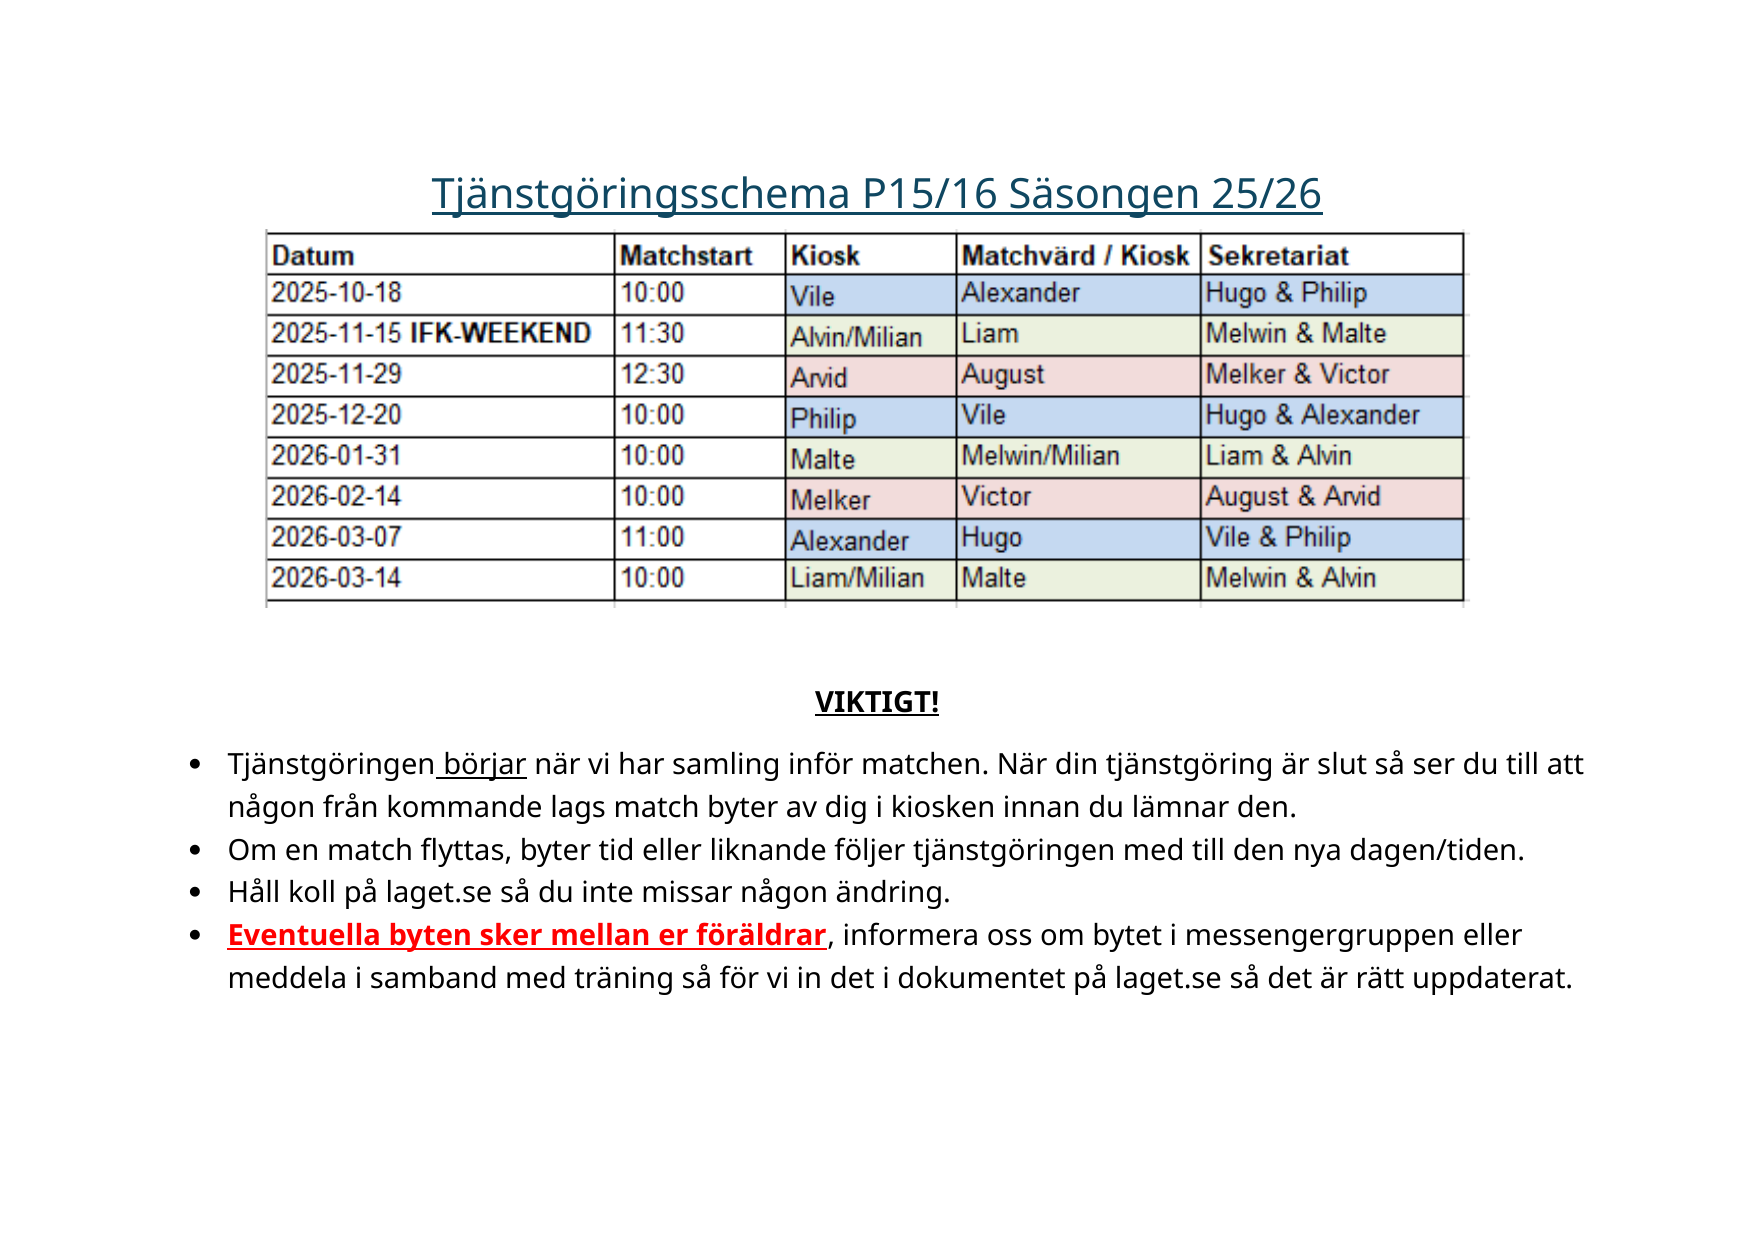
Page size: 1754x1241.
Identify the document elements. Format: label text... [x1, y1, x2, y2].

picture [264, 229, 1471, 608]
list Tjänstgöringen börjar när vi har samling inför matchen. När din tjänstgöring är slut så ser du till att någon från kommande lags match byter av dig i kiosken innan du lämnar den. [190, 743, 1606, 826]
text VIKTIGT! [148, 681, 1606, 721]
list Eventuella byten sker mellan er föräldrar, informera oss om bytet i messengergruppen eller meddela i samband med träning så för vi in det i dokumentet på laget.se så det är rätt uppdaterat. [190, 914, 1606, 997]
subtitle Tjänstgöringsschema P15/16 Säsongen 25/26 [148, 164, 1606, 221]
list Om en match flyttas, byter tid eller liknande följer tjänstgöringen med till den nya dagen/tiden. [190, 829, 1606, 868]
list Håll koll på laget.se så du inte missar någon ändring. [190, 872, 1606, 911]
